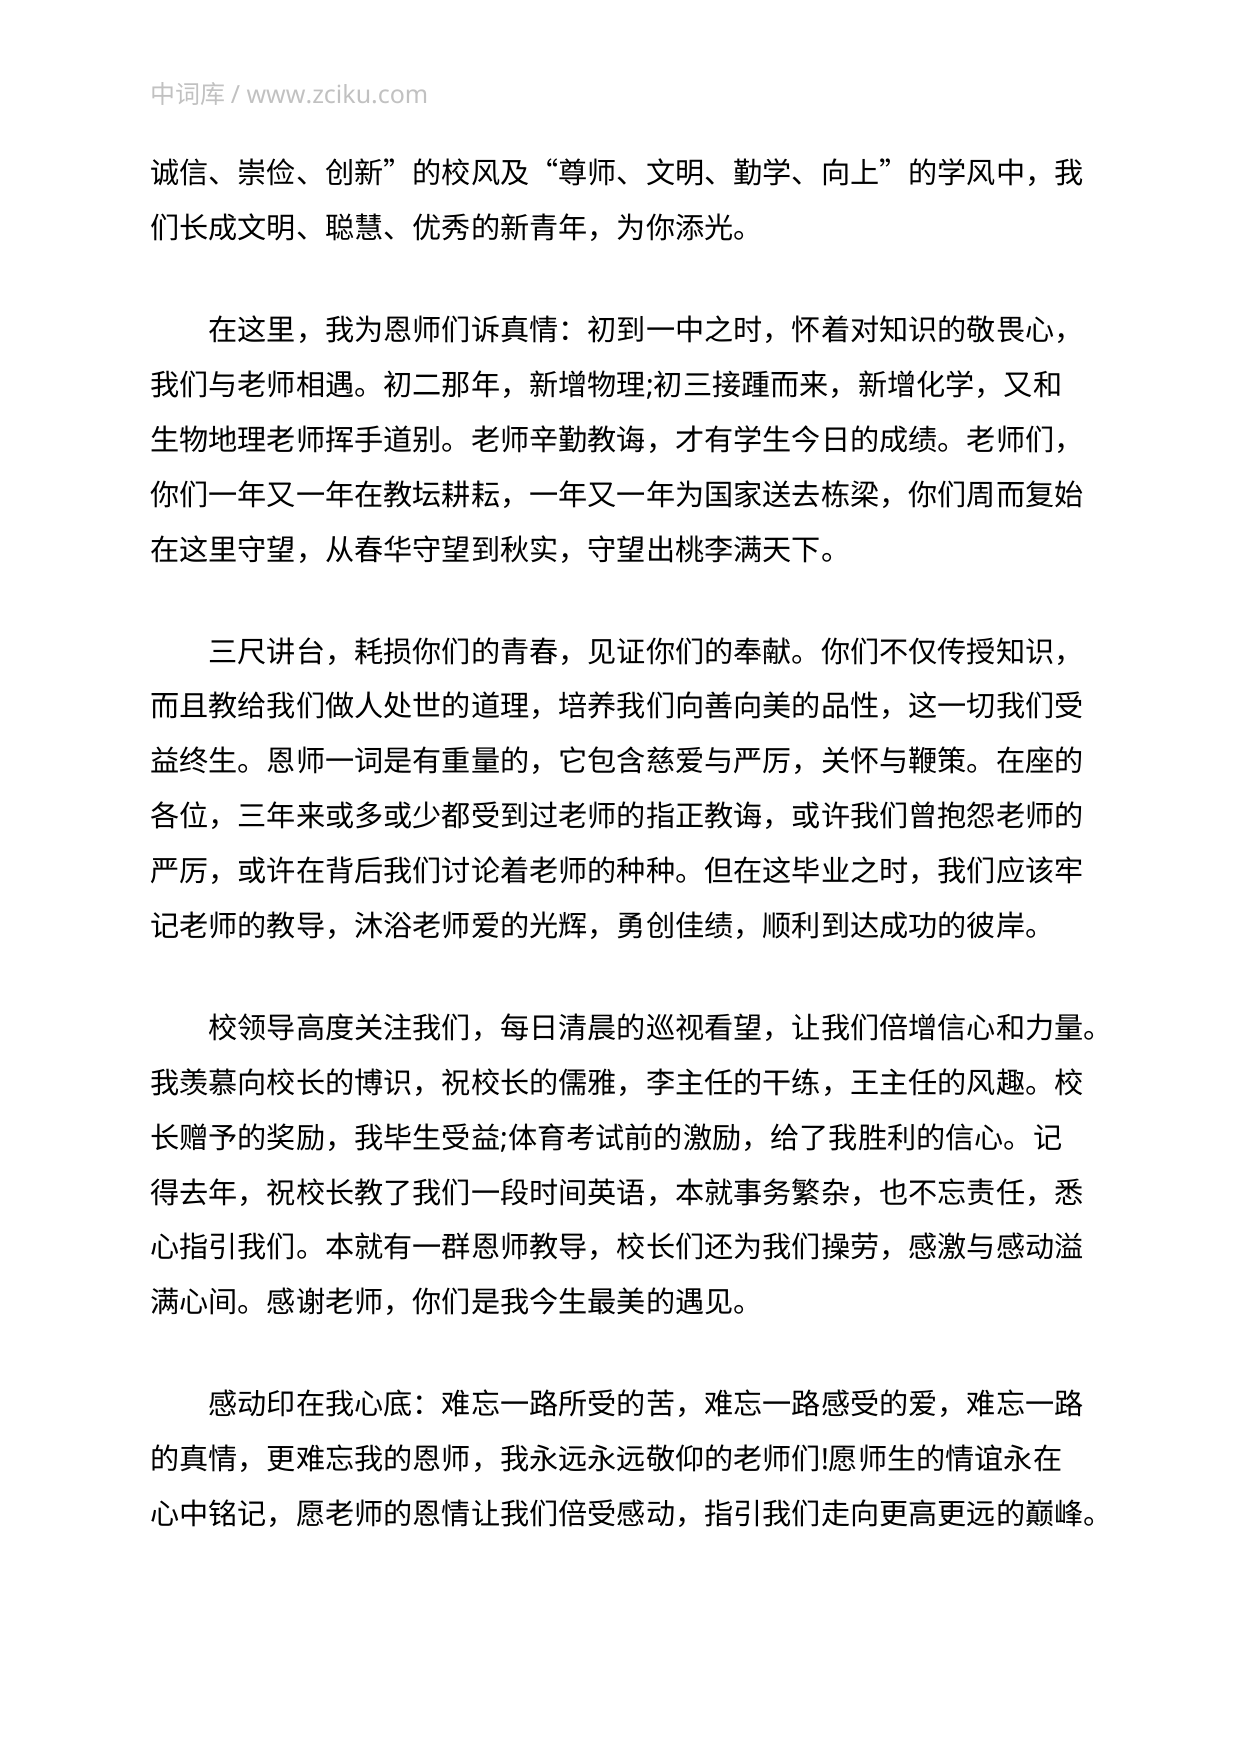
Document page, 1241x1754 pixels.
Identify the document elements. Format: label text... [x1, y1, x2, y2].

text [150, 150, 1090, 247]
text 校领导高度关注我们，每日清晨的巡视看望，让我们倍增信心和力量。我羡慕向校长的博识，祝校长的儒雅，李主任的干练，王主任的风趣。校长赠予的奖励，我毕生受益;体育考试前的激励，给了我胜利的信心。记得去年，祝校长教了我们一段时间英语，本就事务繁杂，也不忘责任，悉心指引我们。本就有一群恩师教导，校长们还为我们操劳，感激与感动溢满心间。感谢老师，你们是我今生最美的遇见。 [150, 1004, 1090, 1321]
text 三尺讲台，耗损你们的青春，见证你们的奉献。你们不仅传授知识，而且教给我们做人处世的道理，培养我们向善向美的品性，这一切我们受益终生。恩师一词是有重量的，它包含慈爱与严厉，关怀与鞭策。在座的各位，三年来或多或少都受到过老师的指正教诲，或许我们曾抱怨老师的严厉，或许在背后我们讨论着老师的种种。但在这毕业之时，我们应该牢记老师的教导，沐浴老师爱的光辉，勇创佳绩，顺利到达成功的彼岸。 [150, 628, 1090, 945]
text 在这里，我为恩师们诉真情：初到一中之时，怀着对知识的敬畏心，我们与老师相遇。初二那年，新增物理;初三接踵而来，新增化学，又和生物地理老师挥手道别。老师辛勤教诲，才有学生今日的成绩。老师们，你们一年又一年在教坛耕耘，一年又一年为国家送去栋梁，你们周而复始在这里守望，从春华守望到秋实，守望出桃李满天下。 [150, 307, 1090, 569]
text 感动印在我心底：难忘一路所受的苦，难忘一路感受的爱，难忘一路的真情，更难忘我的恩师，我永远永远敬仰的老师们!愿师生的情谊永在心中铭记，愿老师的恩情让我们倍受感动，指引我们走向更高更远的巅峰。 [150, 1381, 1090, 1533]
